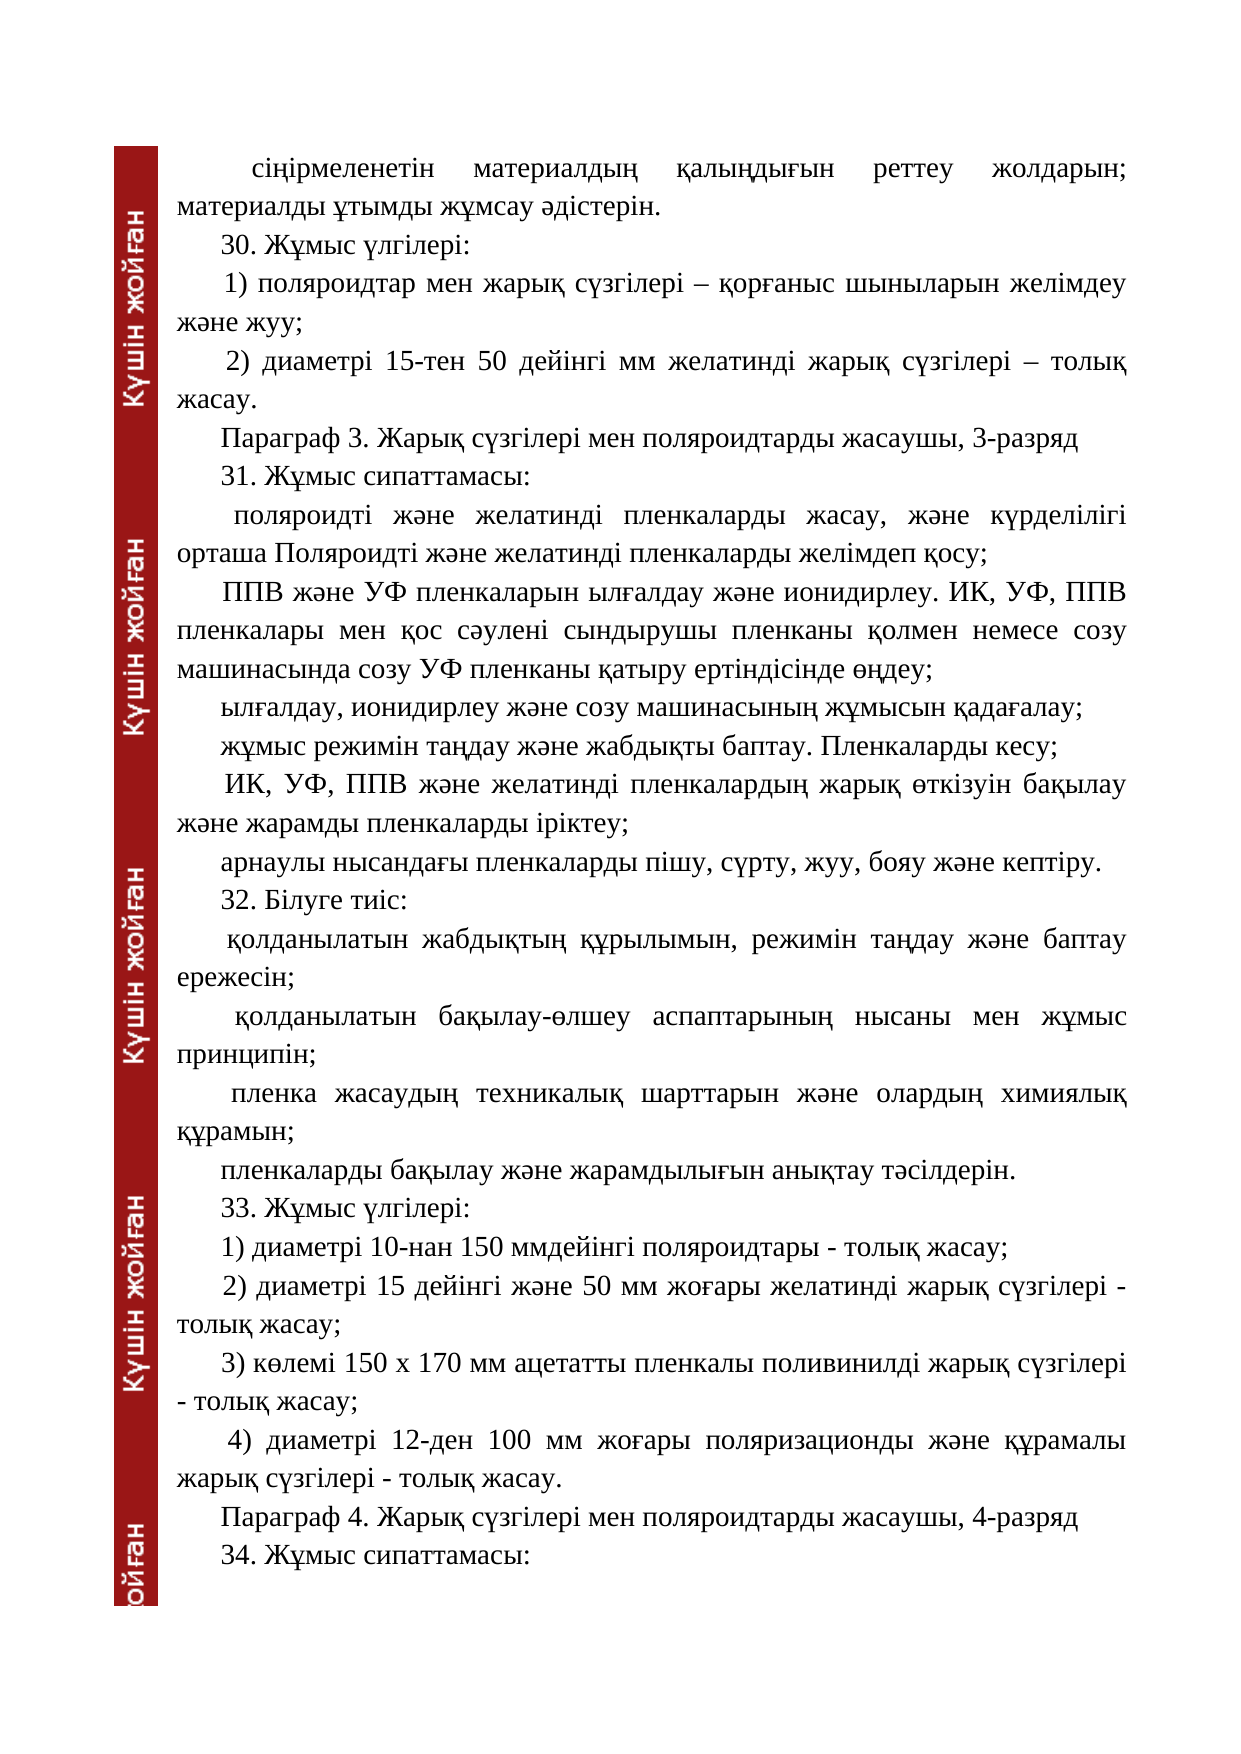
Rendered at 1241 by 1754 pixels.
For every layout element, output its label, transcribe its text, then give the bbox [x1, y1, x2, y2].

text қолданылатын жабдықтың құрылымын, режимін таңдау және баптау ережесін; [112, 921, 1128, 993]
text қолданылатын бақылау-өлшеу аспаптарының нысаны мен жұмыс принципін; [112, 998, 1128, 1070]
text 32. Білуге тиіс: [112, 882, 1128, 916]
picture [114, 723, 158, 728]
picture [114, 569, 158, 574]
picture [114, 839, 158, 844]
text 1) поляроидтар мен жарық сүзгілері – қорғаныс шыныларын желімдеу және жуу; [112, 266, 1128, 338]
text Параграф 4. Жарық сүзгілері мен поляроидтарды жасаушы, 4-разряд [112, 1499, 1128, 1532]
picture [114, 684, 158, 689]
picture [114, 1186, 158, 1191]
text 4) диаметрі 12-ден 100 мм жоғары поляризационды және құрамалы жарық сүзгілері - толық жасау. [112, 1422, 1128, 1494]
picture [114, 1571, 158, 1606]
picture [114, 222, 158, 227]
picture [114, 916, 158, 921]
picture [114, 415, 158, 420]
picture [114, 877, 158, 882]
text 30. Жұмыс үлгілері: [112, 227, 1128, 261]
picture [114, 261, 158, 266]
text поляроидті және желатинді пленкаларды жасау, және күрделілігі орташа Поляроидті және желатинді пленкаларды желімдеп қосу; [112, 497, 1128, 569]
picture [114, 453, 158, 458]
picture [114, 1147, 158, 1152]
picture [114, 993, 158, 998]
text 33. Жұмыс үлгілері: [112, 1191, 1128, 1224]
picture [114, 1263, 158, 1268]
text ылғалдау, ионидирлеу және созу машинасының жұмысын қадағалау; [112, 689, 1128, 723]
picture [114, 338, 158, 343]
picture [114, 1494, 158, 1499]
text Параграф 3. Жарық сүзгілері мен поляроидтарды жасаушы, 3-разряд [112, 420, 1128, 453]
picture [114, 1532, 158, 1537]
text пленка жасаудың техникалық шарттарын және олардың химиялық құрамын; [112, 1075, 1128, 1147]
text пленкаларды бақылау және жарамдылығын анықтау тәсілдерін. [112, 1152, 1128, 1186]
picture [114, 146, 158, 150]
text 31. Жұмыс сипаттамасы: [112, 458, 1128, 492]
picture [114, 1340, 158, 1345]
picture [114, 762, 158, 767]
text ИК, УФ, ППВ және желатинді пленкалардың жарық өткізуін бақылау және жарамды пленкаларды іріктеу; [112, 767, 1128, 839]
text жұмыс режимін таңдау және жабдықты баптау. Пленкаларды кесу; [112, 728, 1128, 762]
text 2) диаметрі 15 дейінгі және 50 мм жоғары желатинді жарық сүзгілері - толық жасау; [112, 1268, 1128, 1340]
text сіңірмеленетін материалдың қалыңдығын реттеу жолдарын; материалды ұтымды жұмсау әдістерін. [112, 150, 1128, 222]
picture [114, 1417, 158, 1422]
text арнаулы нысандағы пленкаларды пішу, сүрту, жуу, бояу және кептіру. [112, 844, 1128, 877]
text 3) көлемі 150 х 170 мм ацетатты пленкалы поливинилді жарық сүзгілері - толық жасау; [112, 1345, 1128, 1417]
text 1) диаметрі 10-нан 150 ммдейінгі поляроидтары - толық жасау; [112, 1229, 1128, 1263]
picture [114, 1070, 158, 1075]
picture [114, 492, 158, 497]
text 34. Жұмыс сипаттамасы: [112, 1537, 1128, 1571]
text 2) диаметрі 15-тен 50 дейінгі мм желатинді жарық сүзгілері – толық жасау. [112, 343, 1128, 415]
picture [114, 1224, 158, 1229]
text ППВ және УФ пленкаларын ылғалдау және ионидирлеу. ИК, УФ, ППВ пленкалары мен қос сәулені сындырушы пленканы қолмен немесе созу машинасында созу УФ пленканы қатыру ертіндісінде өңдеу; [112, 574, 1128, 684]
